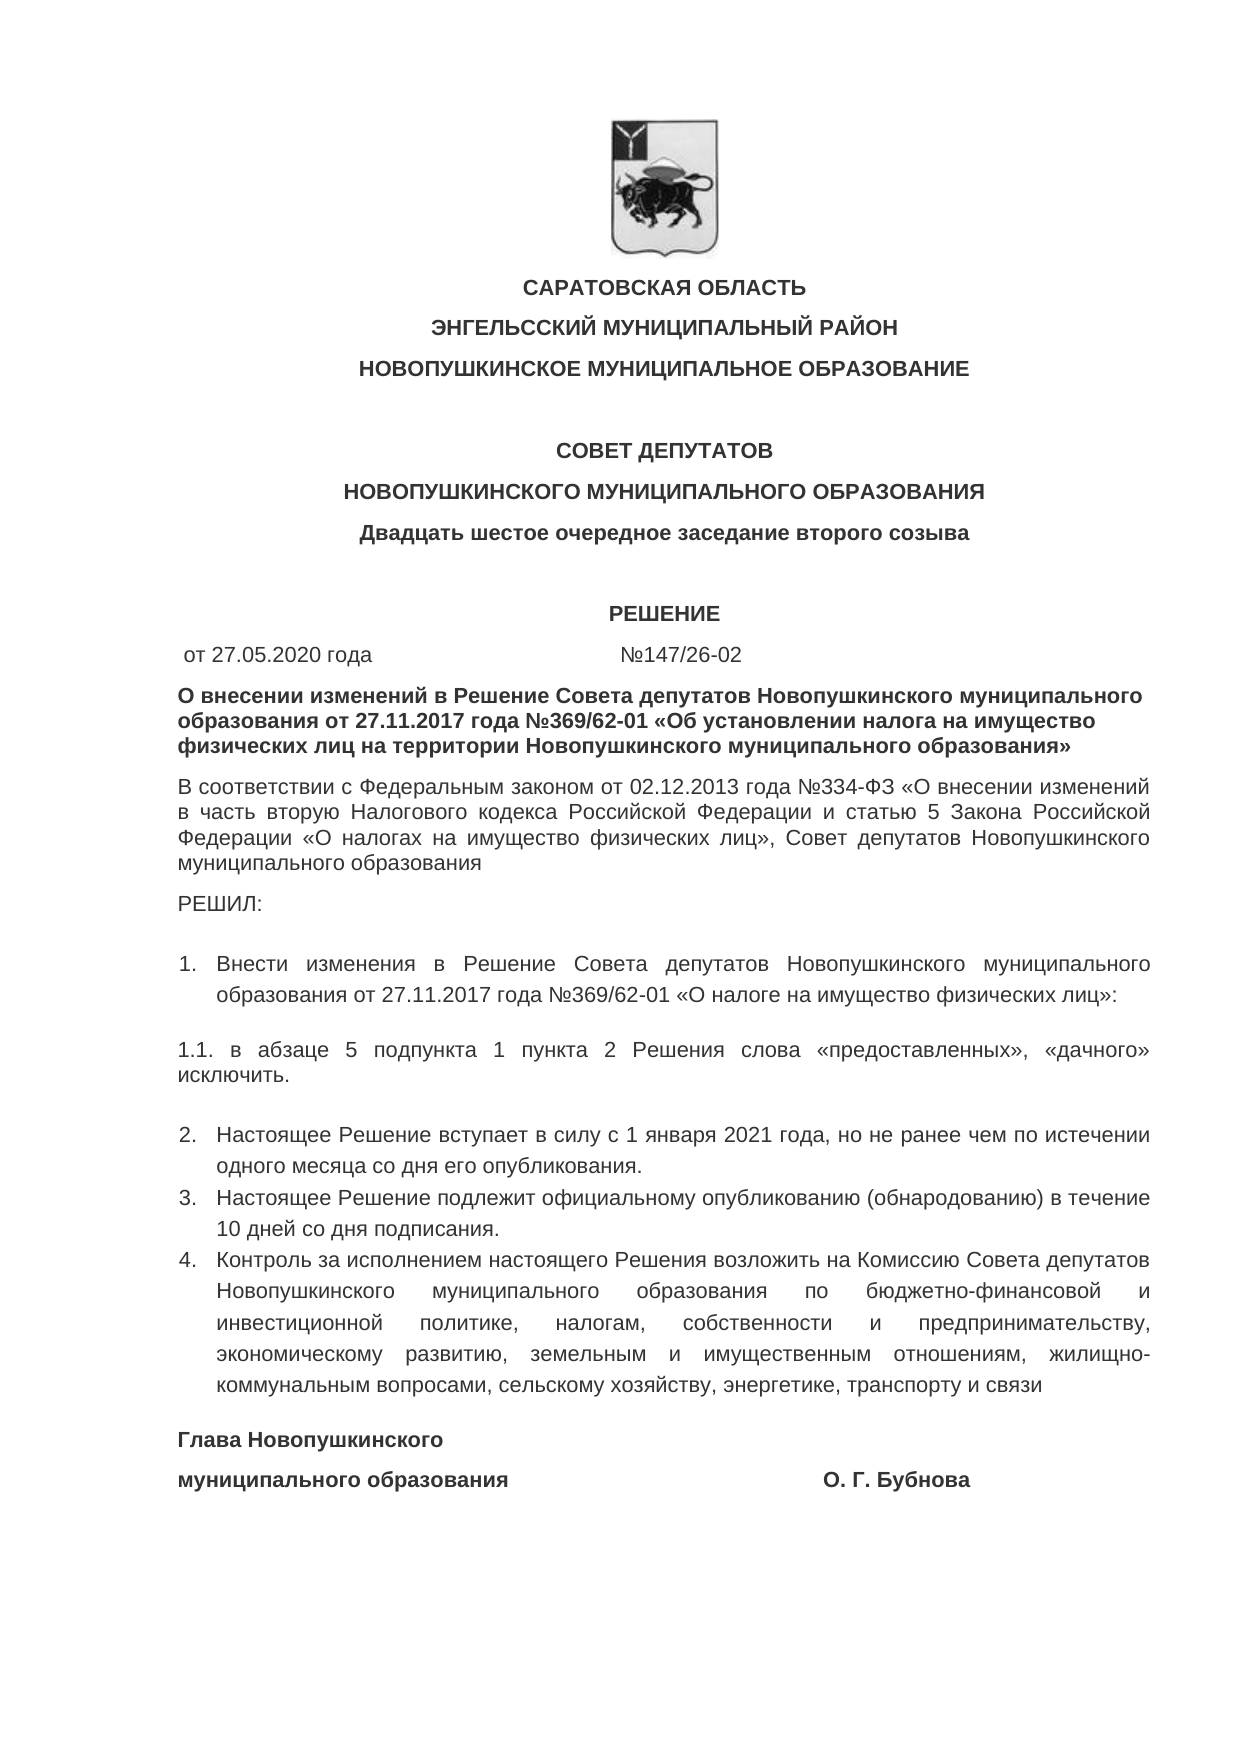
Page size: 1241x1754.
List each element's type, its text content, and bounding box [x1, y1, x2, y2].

text муниципального образования О. Г. Бубнова [177, 1467, 1152, 1492]
text 1.1. в абзаце 5 подпункта 1 пункта 2 Решения слова «предоставленных», «дачного» исключить. [177, 1036, 1152, 1087]
list Настоящее Решение вступает в силу с 1 января 2021 года, но не ранее чем по истечении одного месяца со дня его опубликования. [179, 1116, 1152, 1178]
text ЭНГЕЛЬССКИЙ МУНИЦИПАЛЬНЫЙ РАЙОН [177, 315, 1152, 340]
picture [610, 118, 719, 259]
text Двадцать шестое очередное заседание второго созыва [177, 519, 1152, 544]
text от 27.05.2020 года №147/26-02 [177, 642, 1152, 667]
text О внесении изменений в Решение Совета депутатов Новопушкинского муниципального образования от 27.11.2017 года №369/62-01 «Об установлении налога на имущество физических лиц на территории Новопушкинского муниципального образования» [177, 683, 1152, 758]
list Контроль за исполнением настоящего Решения возложить на Комиссию Совета депутатов Новопушкинского муниципального образования по бюджетно-финансовой и инвестиционной политике, налогам, собственности и предпринимательству, экономическому развитию, земельным и имущественным отношениям, жилищно-коммунальным вопросами, сельскому хозяйству, энергетике, транспорту и связи [179, 1241, 1152, 1397]
text САРАТОВСКАЯ ОБЛАСТЬ [177, 274, 1152, 299]
text НОВОПУШКИНСКОГО МУНИЦИПАЛЬНОГО ОБРАЗОВАНИЯ [177, 478, 1152, 504]
list Внести изменения в Решение Совета депутатов Новопушкинского муниципального образования от 27.11.2017 года №369/62-01 «О налоге на имущество физических лиц»: [179, 945, 1152, 1007]
text РЕШЕНИЕ [177, 601, 1152, 626]
text СОВЕТ ДЕПУТАТОВ [177, 438, 1152, 463]
text РЕШИЛ: [177, 890, 1152, 916]
text В соответствии с Федеральным законом от 02.12.2013 года №334-ФЗ «О внесении изменений в часть вторую Налогового кодекса Российской Федерации и статью 5 Закона Российской Федерации «О налогах на имущество физических лиц», Совет депутатов Новопушкинского муниципального образования [177, 774, 1152, 875]
list Настоящее Решение подлежит официальному опубликованию (обнародованию) в течение 10 дней со дня подписания. [179, 1178, 1152, 1241]
text НОВОПУШКИНСКОЕ МУНИЦИПАЛЬНОЕ ОБРАЗОВАНИЕ [177, 356, 1152, 381]
text Глава Новопушкинского [177, 1426, 1152, 1452]
